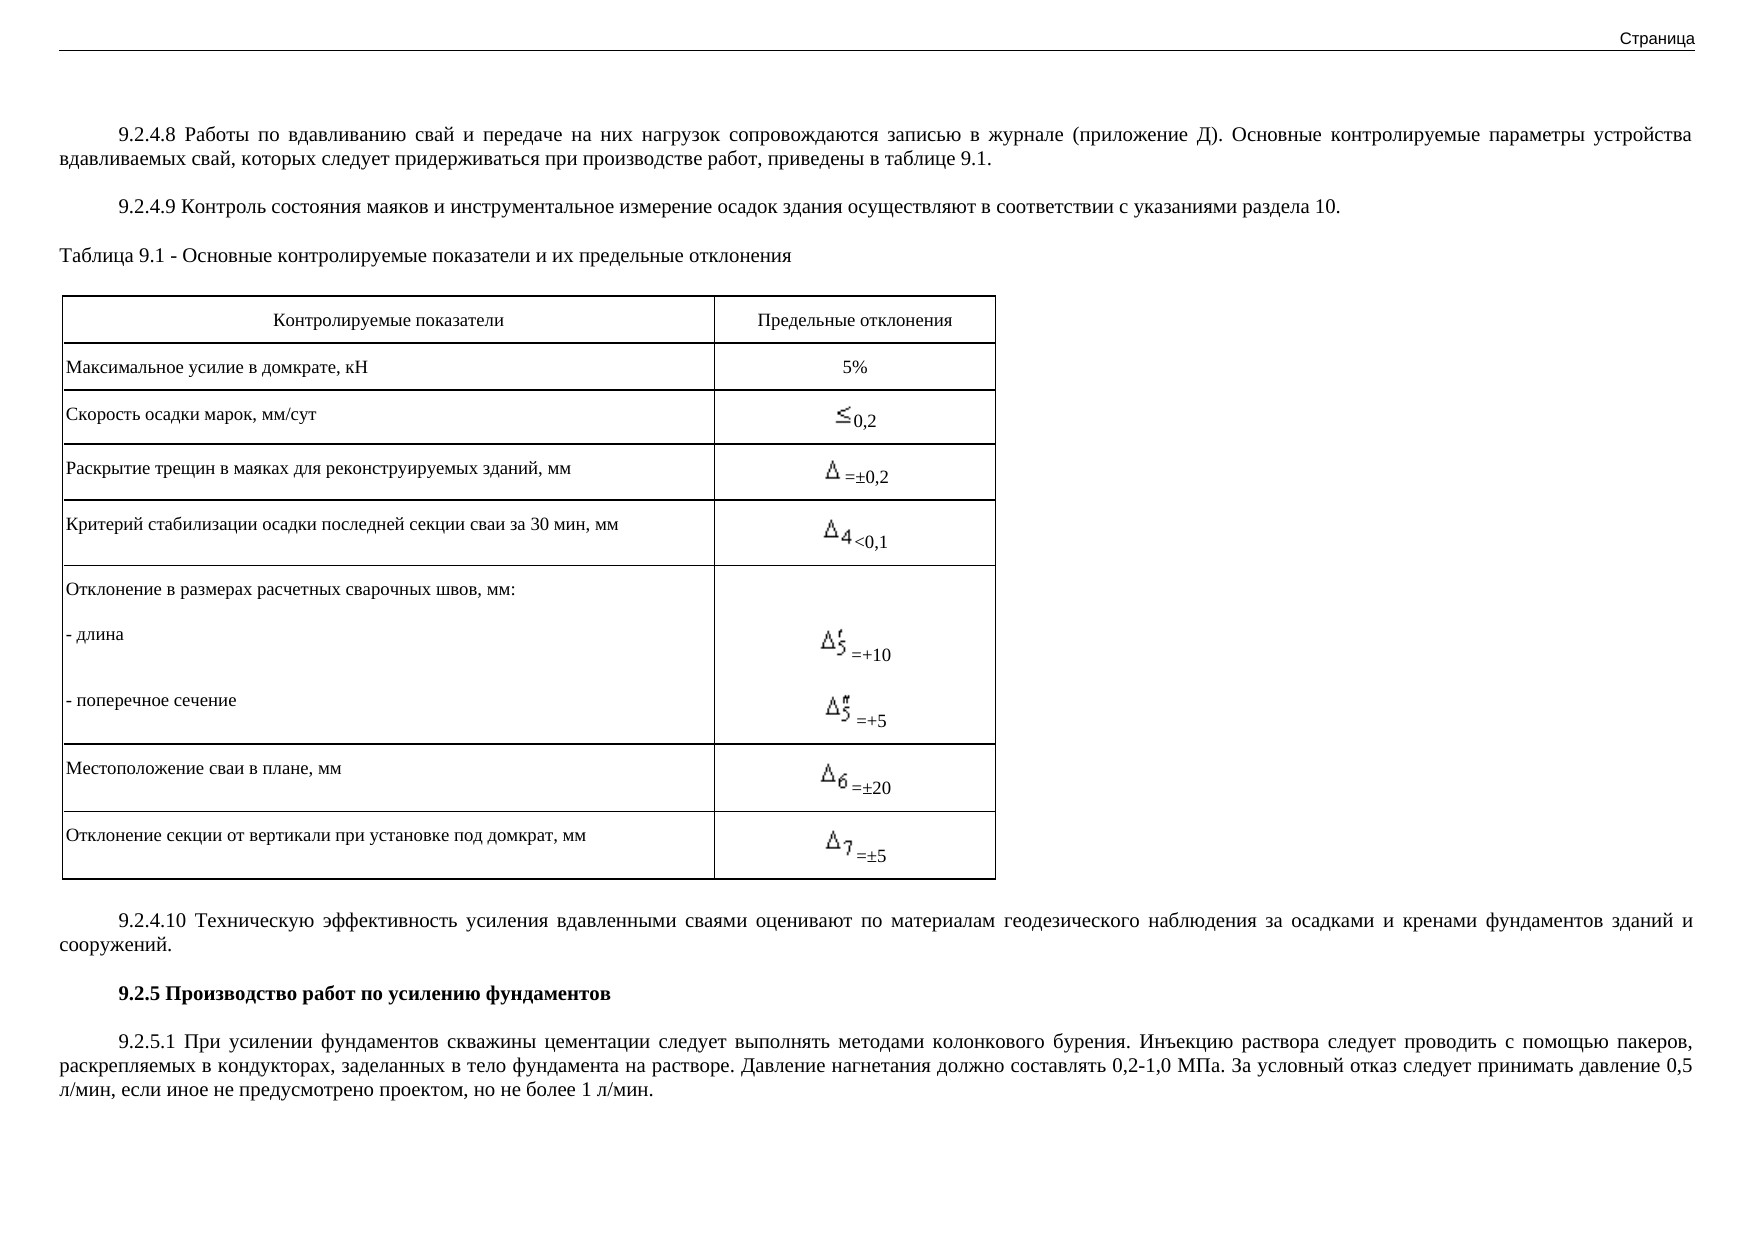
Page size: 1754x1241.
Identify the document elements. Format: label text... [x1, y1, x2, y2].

picture [823, 823, 857, 862]
table_cell =+5 [715, 677, 995, 743]
text 9.2.4.8 Работы по вдавливанию свай и передаче на них нагрузок сопровождаются записью в журнале (приложение Д). Основные контролируемые параметры устройства вдавливаемых свай, которых следует придерживаться при производстве работ, приведены в таблице 9.1. [59, 122, 1695, 170]
table_cell =±0,2 [715, 445, 995, 499]
table_cell Отклонение в размерах расчетных сварочных швов, мм: [63, 566, 714, 611]
table_cell 5% [715, 344, 995, 389]
picture [818, 756, 852, 795]
table_header Предельные отклонения [715, 297, 995, 342]
table_cell <0,1 [715, 501, 995, 564]
text 9.2.5.1 При усилении фундаментов скважины цементации следует выполнять методами колонкового бурения. Инъекцию раствора следует проводить с помощью пакеров, раскрепляемых в кондукторах, заделанных в тело фундамента на растворе. Давление нагнетания должно составлять 0,2-1,0 МПа. За условный отказ следует принимать давление 0,5 л/мин, если иное не предусмотрено проектом, но не более 1 л/мин. [59, 1028, 1695, 1101]
picture [823, 689, 856, 728]
table_cell =±20 [715, 745, 995, 811]
text 9.2.4.10 Техническую эффективность усиления вдавленными сваями оценивают по материалам геодезического наблюдения за осадками и кренами фундаментов зданий и сооружений. [59, 908, 1695, 956]
picture [818, 623, 852, 662]
picture [821, 456, 845, 484]
table_cell 0,2 [715, 391, 995, 443]
picture [833, 402, 854, 428]
table_cell Скорость осадки марок, мм/сут [63, 390, 714, 443]
table_cell Раскрытие трещин в маяках для реконструируемых зданий, мм [63, 444, 714, 499]
table_cell Максимальное усилие в домкрате, кН [63, 343, 714, 389]
table_cell - длина [63, 611, 714, 677]
text 9.2.5 Производство работ по усилению фундаментов [59, 980, 1695, 1004]
table_cell Критерий стабилизации осадки последней секции сваи за 30 мин, мм [63, 500, 714, 564]
text 9.2.4.9 Контроль состояния маяков и инструментальное измерение осадок здания осуществляют в соответствии с указаниями раздела 10. [59, 194, 1695, 218]
table_cell Отклонение секции от вертикали при установке под домкрат, мм [63, 812, 714, 878]
text Таблица 9.1 - Основные контролируемые показатели и их предельные отклонения [59, 243, 1695, 267]
table_cell [715, 566, 995, 611]
table_cell - поперечное сечение [63, 677, 714, 743]
table_cell =±5 [715, 812, 995, 878]
table_header Контролируемые показатели [63, 297, 714, 342]
table_cell =+10 [715, 611, 995, 677]
table_cell Местоположение сваи в плане, мм [63, 744, 714, 811]
picture [821, 512, 855, 549]
